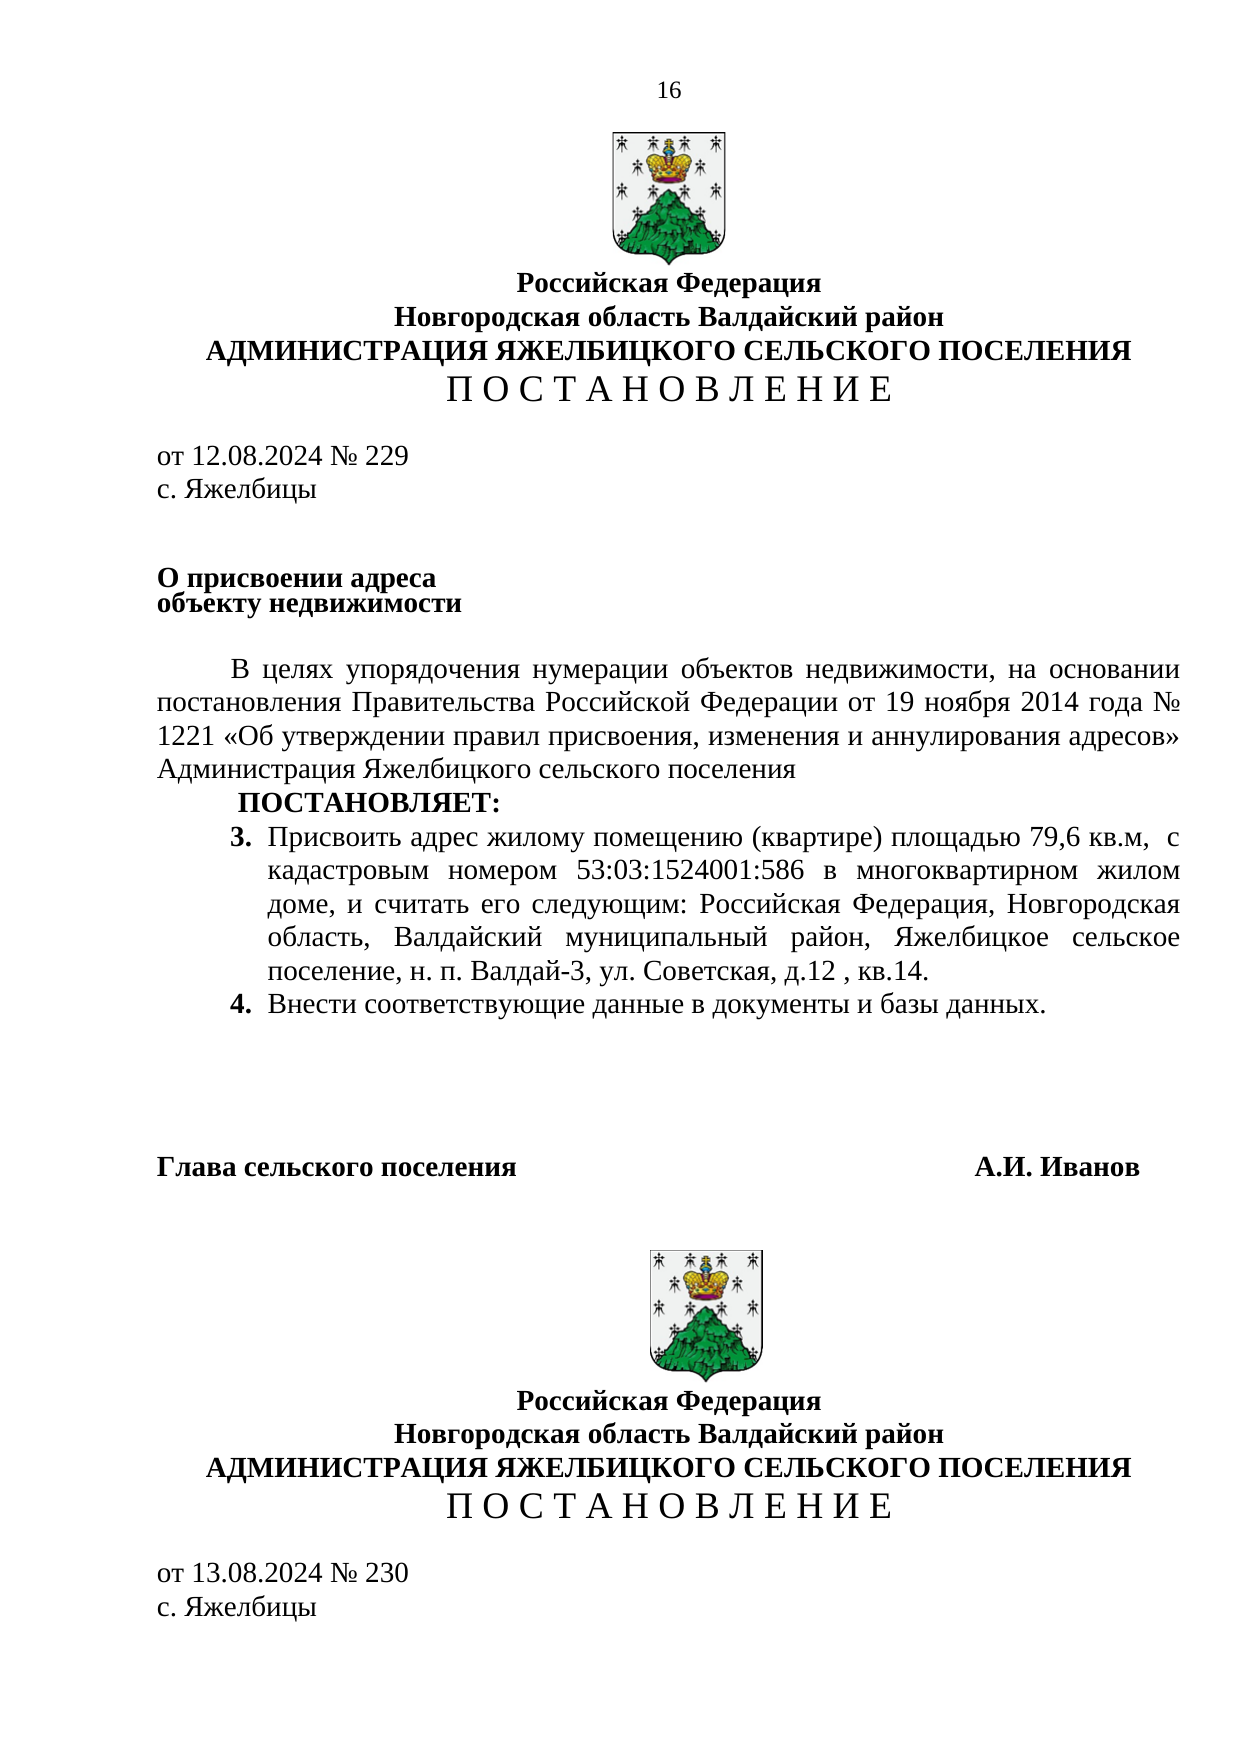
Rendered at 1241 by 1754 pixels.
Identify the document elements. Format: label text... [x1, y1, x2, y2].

text Российская Федерация [157, 266, 1181, 299]
text от 12.08.2024 № 229 [157, 438, 1181, 472]
text О присвоении адреса [157, 567, 1181, 592]
text Российская Федерация [157, 1383, 1181, 1416]
subtitle П О С Т А Н О В Л Е Н И Е [157, 366, 1181, 409]
text Новгородская область Валдайский район [157, 299, 1181, 333]
picture [650, 1250, 763, 1383]
text ПОСТАНОВЛЯЕТ: [157, 785, 1181, 819]
list Присвоить адрес жилому помещению (квартире) площадью 79,6 кв.м, с кадастровым номером 53:03:1524001:586 в многоквартирном жилом доме, и считать его следующим: Российская Федерация, Новгородская область, Валдайский муниципальный район, Яжелбицкое сельское поселение, н. п. Валдай-3, ул. Советская, д.12 , кв.14. [230, 819, 1181, 986]
text с. Яжелбицы [157, 1589, 1181, 1622]
text от 13.08.2024 № 230 [157, 1555, 1181, 1589]
text с. Яжелбицы [157, 472, 1181, 505]
list Внести соответствующие данные в документы и базы данных. [230, 986, 1181, 1020]
text АДМИНИСТРАЦИЯ ЯЖЕЛБИЦКОГО СЕЛЬСКОГО ПОСЕЛЕНИЯ [157, 333, 1181, 366]
text В целях упорядочения нумерации объектов недвижимости, на основании постановления Правительства Российской Федерации от 19 ноября 2014 года № 1221 «Об утверждении правил присвоения, изменения и аннулирования адресов» Администрация Яжелбицкого сельского поселения [157, 651, 1181, 785]
text АДМИНИСТРАЦИЯ ЯЖЕЛБИЦКОГО СЕЛЬСКОГО ПОСЕЛЕНИЯ [157, 1450, 1181, 1483]
text объекту недвижимости [157, 592, 1181, 617]
text Новгородская область Валдайский район [157, 1416, 1181, 1450]
text Глава сельского поселения А.И. Иванов [157, 1149, 1181, 1183]
subtitle П О С Т А Н О В Л Е Н И Е [157, 1483, 1181, 1527]
picture [612, 132, 726, 266]
